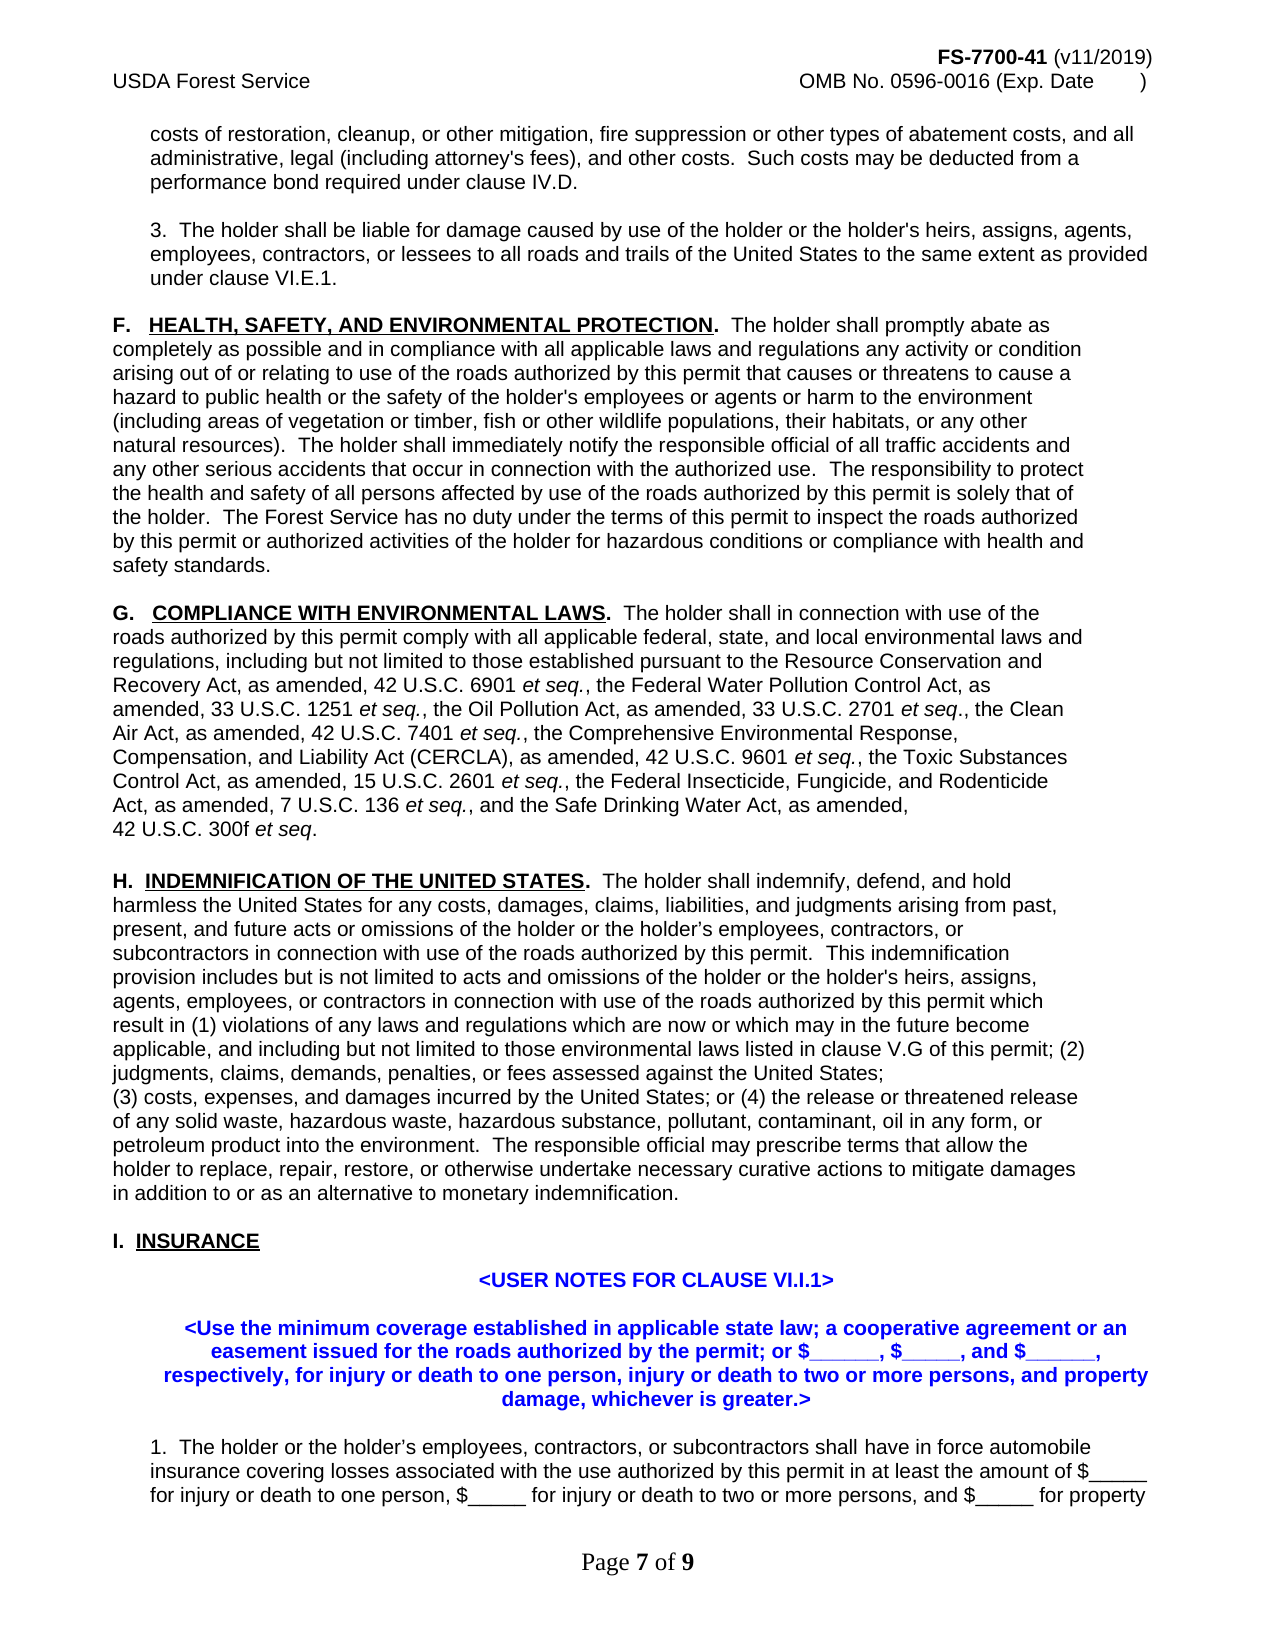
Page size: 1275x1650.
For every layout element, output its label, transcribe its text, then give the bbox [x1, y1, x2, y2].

text I. INSURANCE [112, 1228, 1087, 1252]
text <Use the minimum coverage established in applicable state law; a cooperative agreement or an easement issued for the roads authorized by the permit; or $______, $_____, and $______, respectively, for injury or death to one person, injury or death to two or more persons, and property damage, whichever is greater.> [150, 1315, 1162, 1411]
text 3. The holder shall be liable for damage caused by use of the holder or the holder's heirs, assigns, agents, employees, contractors, or lessees to all roads and trails of the to the same extent as provided under clause VI.E.1. [150, 217, 1162, 289]
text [150, 1435, 1162, 1507]
text G. COMPLIANCE WITH ENVIRONMENTAL LAWS. The holder shall in connection with use of the roads authorized by this permit comply with all applicable federal, state, and local environmental laws and regulations, including but not limited to those established pursuant to the Resource Conservation and Recovery Act, as amended, 42 U.S.C. 6901 et seq., the Federal Water Pollution Control Act, as amended, 33 U.S.C. 1251 et seq., the Oil Pollution Act, as amended, 33 U.S.C. 2701 et seq., the Clean Air Act, as amended, 42 U.S.C. 7401 et seq., the Comprehensive Environmental Response, Compensation, and Liability Act (CERCLA), as amended, 42 U.S.C. 9601 et seq., the Toxic Substances Control Act, as amended, 15 U.S.C. 2601 et seq., the Federal Insecticide, Fungicide, and Rodenticide Act, as amended, 7 U.S.C. 136 et seq., and the Safe Drinking Water Act, as amended, 42 U.S.C. 300f et seq. [112, 601, 1087, 840]
text F. HEALTH, SAFETY, AND ENVIRONMENTAL PROTECTION. The holder shall promptly abate as completely as possible and in compliance with all applicable laws and regulations any activity or condition arising out of or relating to use of the roads authorized by this permit that causes or threatens to cause a hazard to public health or the safety of the holder's employees or agents or harm to the environment (including areas of vegetation or timber, fish or other wildlife populations, their habitats, or any other natural resources). The holder shall immediately notify the responsible official of all traffic accidents and any other serious accidents that occur in connection with the authorized use. The responsibility to protect the health and safety of all persons affected by use of the roads authorized by this permit is solely that of the holder. The Forest Service has no duty under the terms of this permit to inspect the roads authorized by this permit or authorized activities of the holder for hazardous conditions or compliance with health and safety standards. [112, 313, 1087, 577]
text H. INDEMNIFICATION OF THE UNITED STATES. The holder shall indemnify, defend, and hold harmless the United States for any costs, damages, claims, liabilities, and judgments arising from past, present, and future acts or omissions of the holder or the holder’s employees, contractors, or subcontractors in connection with use of the roads authorized by this permit. This indemnification provision includes but is not limited to acts and omissions of the holder or the holder's heirs, assigns, agents, employees, or contractors in connection with use of the roads authorized by this permit which result in (1) violations of any laws and regulations which are now or which may in the future become applicable, and including but not limited to those environmental laws listed in clause V.G of this permit; (2) judgments, claims, demands, penalties, or fees assessed against the United States; (3) costs, expenses, and damages incurred by the United States; or (4) the release or threatened release of any solid waste, hazardous waste, hazardous substance, pollutant, contaminant, oil in any form, or petroleum product into the environment. The responsible official may prescribe terms that allow the holder to replace, repair, restore, or otherwise undertake necessary curative actions to mitigate damages in addition to or as an alternative to monetary indemnification. [112, 869, 1087, 1204]
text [150, 122, 1162, 193]
text <USER NOTES FOR CLAUSE VI.I.1> [150, 1267, 1162, 1291]
